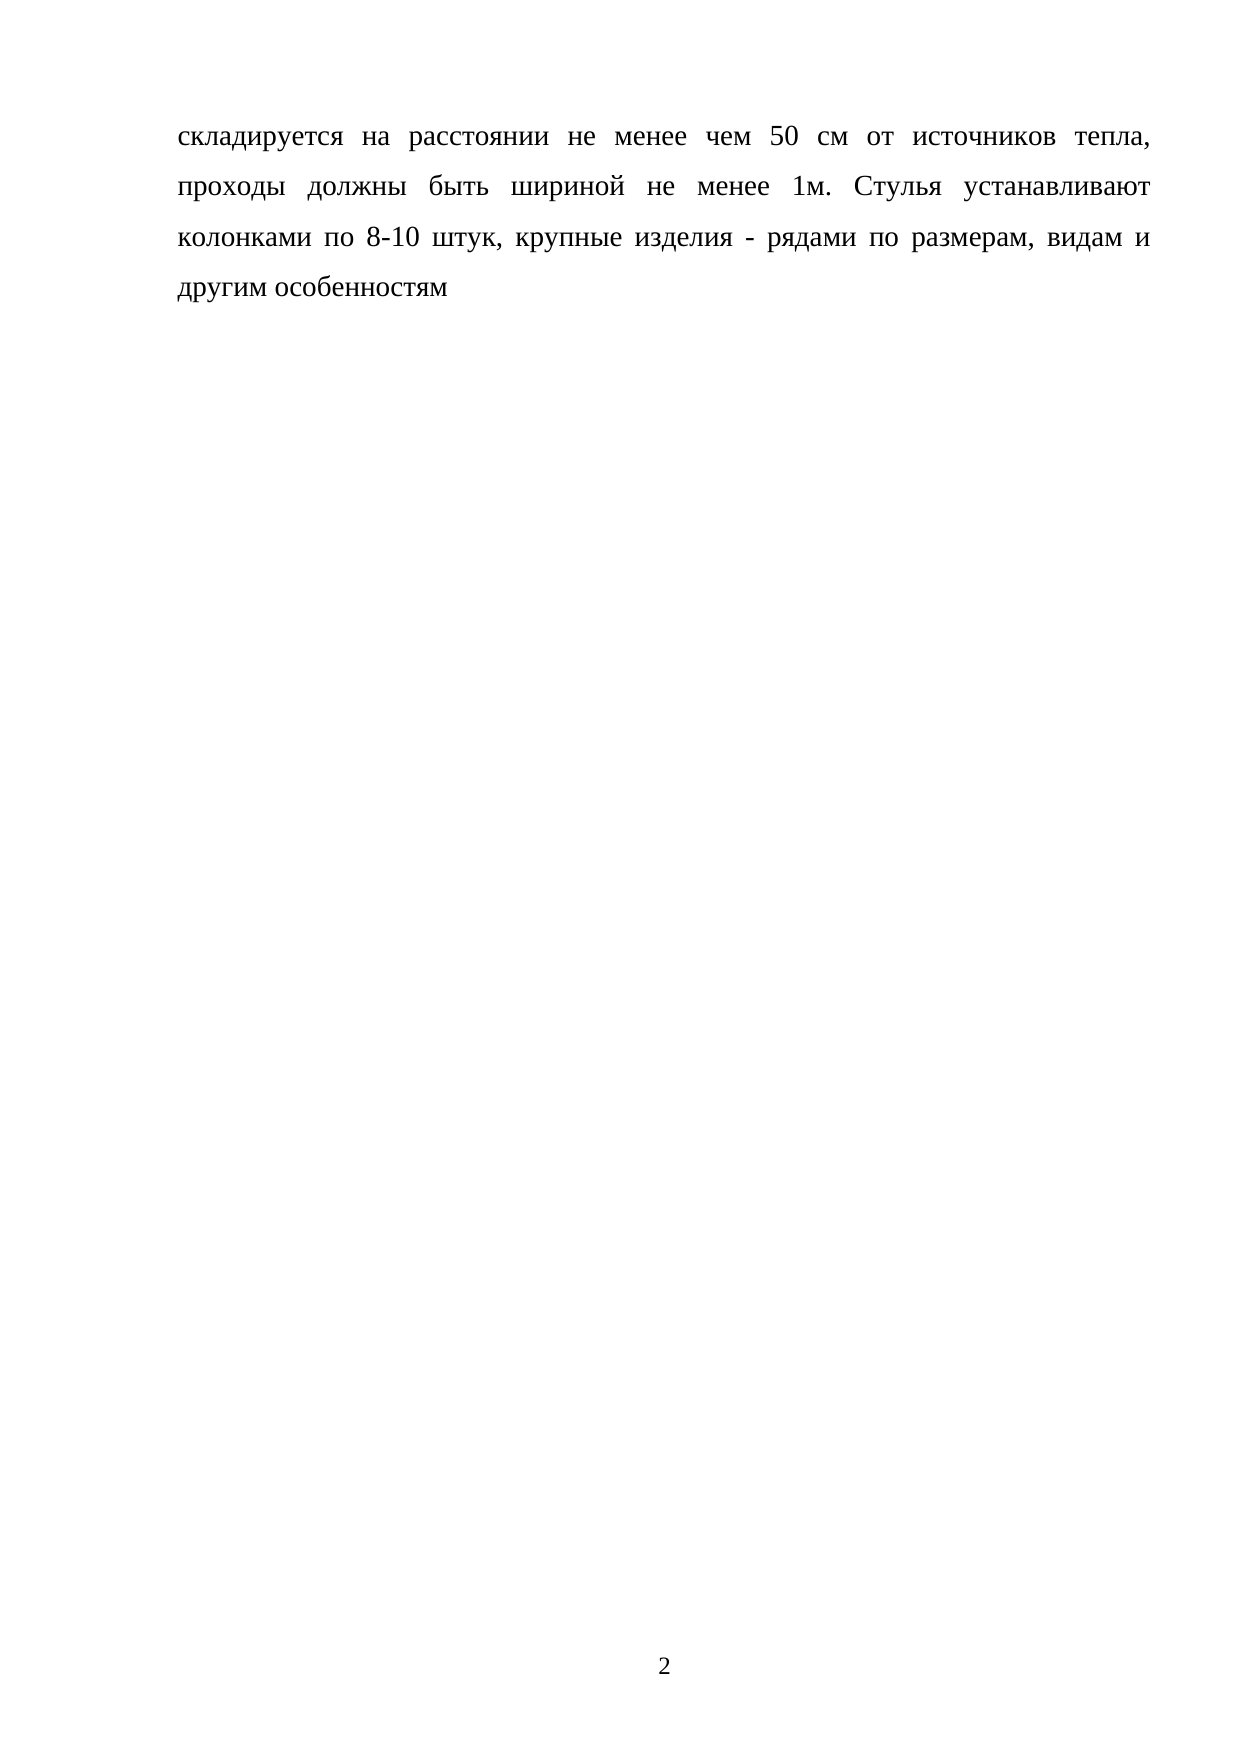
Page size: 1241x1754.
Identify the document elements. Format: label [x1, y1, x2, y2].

text [177, 118, 1152, 303]
